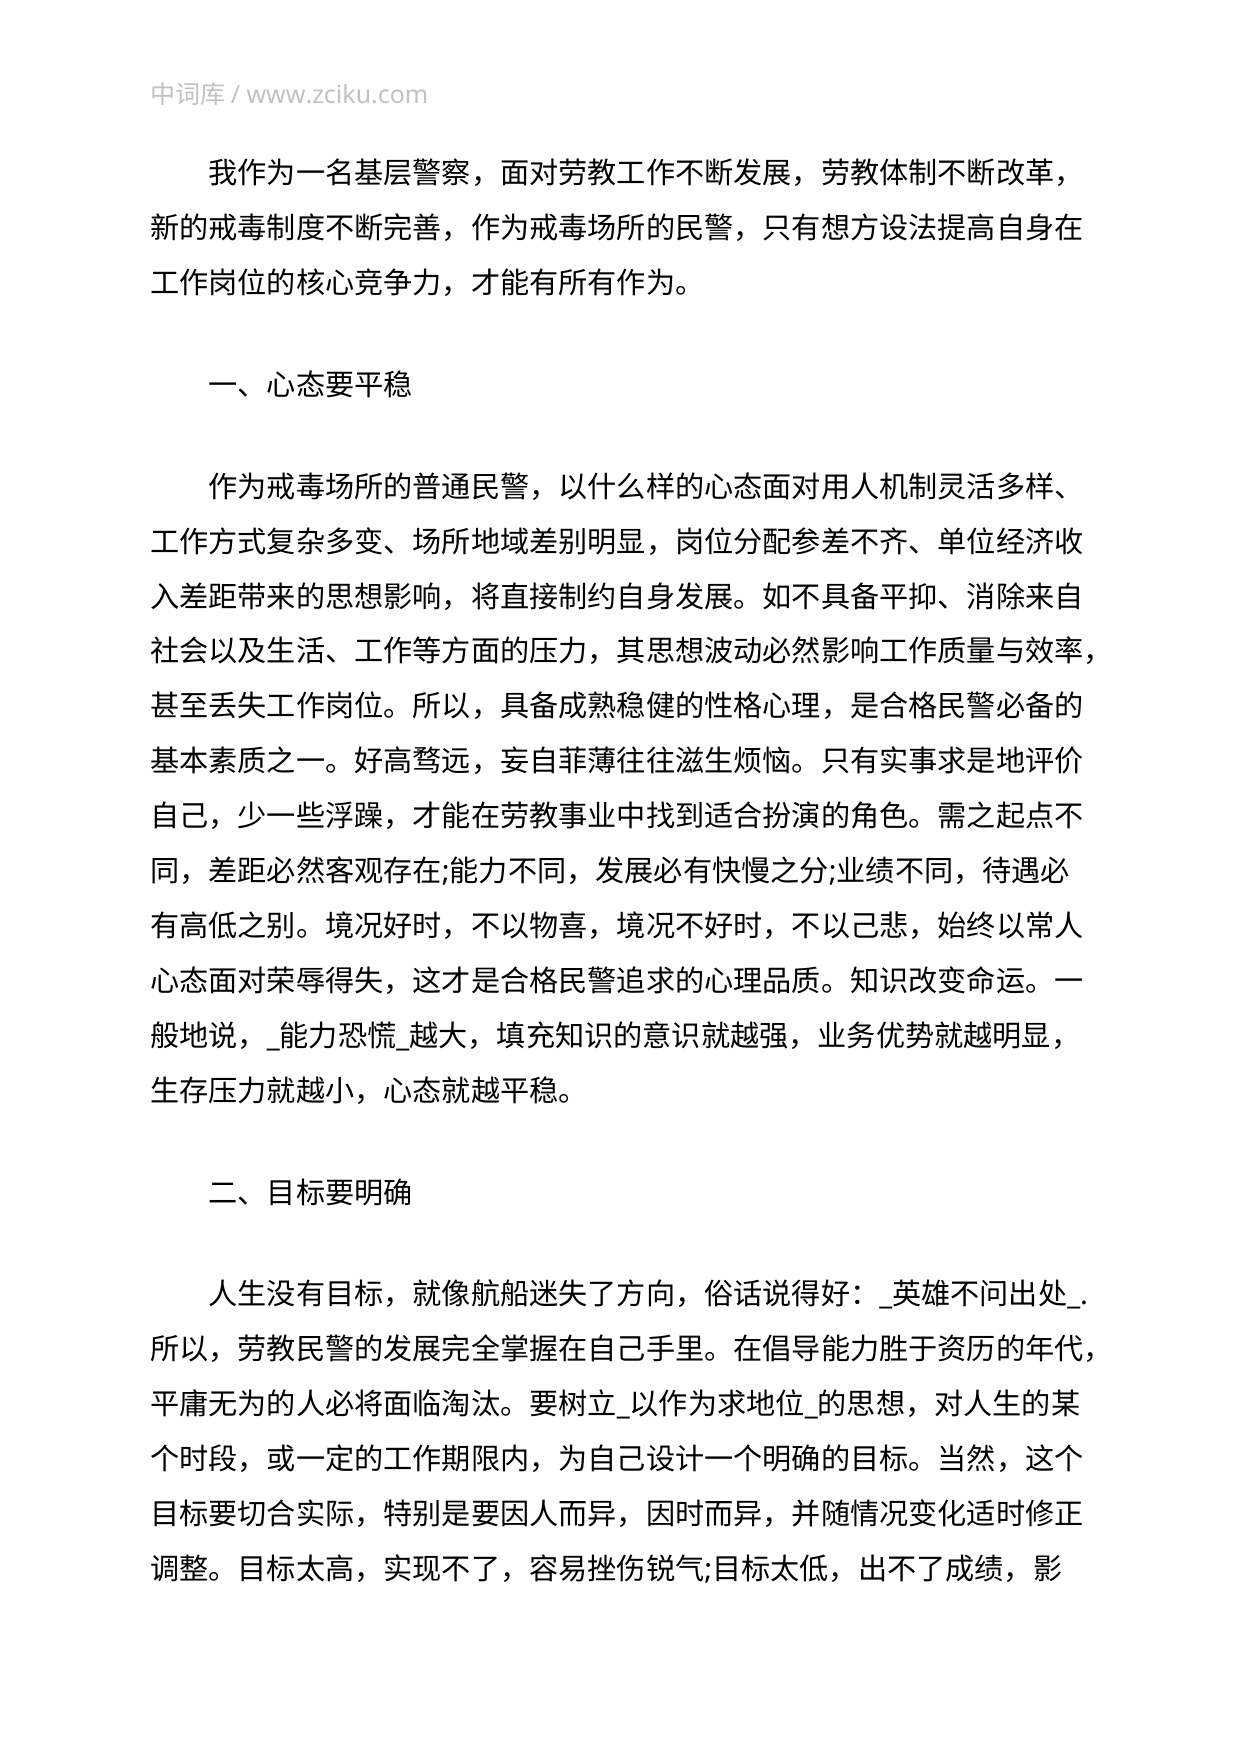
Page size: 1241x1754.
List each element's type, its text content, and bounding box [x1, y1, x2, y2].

text 作为戒毒场所的普通民警，以什么样的心态面对用人机制灵活多样、工作方式复杂多变、场所地域差别明显，岗位分配参差不齐、单位经济收入差距带来的思想影响，将直接制约自身发展。如不具备平抑、消除来自社会以及生活、工作等方面的压力，其思想波动必然影响工作质量与效率，甚至丢失工作岗位。所以，具备成熟稳健的性格心理，是合格民警必备的基本素质之一。好高骛远，妄自菲薄往往滋生烦恼。只有实事求是地评价自己，少一些浮躁，才能在劳教事业中找到适合扮演的角色。需之起点不同，差距必然客观存在;能力不同，发展必有快慢之分;业绩不同，待遇必有高低之别。境况好时，不以物喜，境况不好时，不以己悲，始终以常人心态面对荣辱得失，这才是合格民警追求的心理品质。知识改变命运。一般地说，_能力恐慌_越大，填充知识的意识就越强，业务优势就越明显，生存压力就越小，心态就越平稳。 [150, 463, 1090, 1110]
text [150, 1271, 1090, 1588]
text 我作为一名基层警察，面对劳教工作不断发展，劳教体制不断改革，新的戒毒制度不断完善，作为戒毒场所的民警，只有想方设法提高自身在工作岗位的核心竞争力，才能有所有作为。 [150, 150, 1090, 302]
text 一、心态要平稳 [150, 362, 1090, 404]
text 二、目标要明确 [150, 1169, 1090, 1211]
